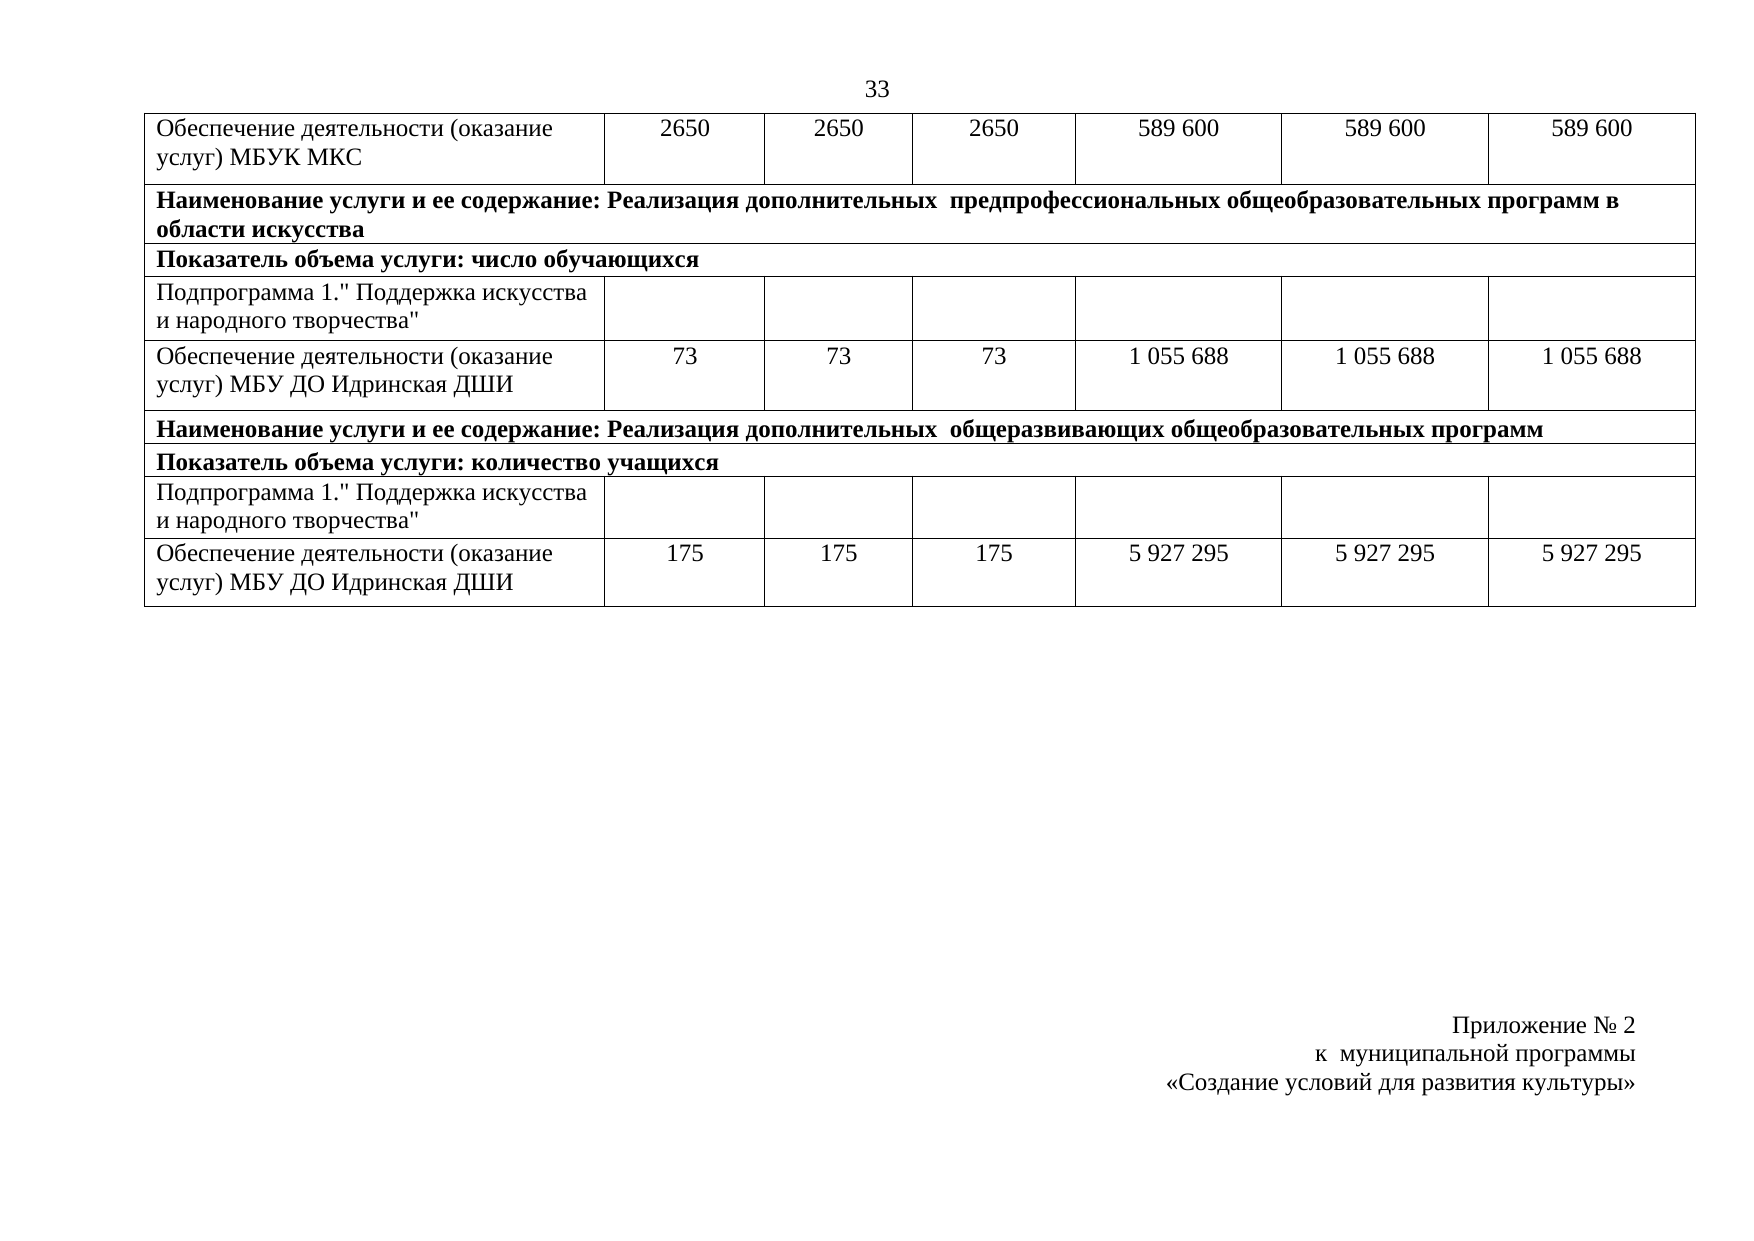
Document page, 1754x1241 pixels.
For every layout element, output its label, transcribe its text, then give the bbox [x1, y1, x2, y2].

table_cell 175 [605, 539, 764, 606]
table_cell 2650 [913, 114, 1075, 184]
table_cell [765, 277, 912, 340]
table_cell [145, 114, 604, 184]
table_cell Подпрограмма 1." Поддержка искусства и народного творчества" [145, 277, 604, 340]
table_cell 589 600 [1489, 114, 1695, 184]
table_cell [913, 477, 1075, 537]
table_cell Наименование услуги и ее содержание: Реализация дополнительных предпрофессиональных общеобразовательных программ в области искусства [145, 185, 1695, 243]
table_cell 73 [765, 341, 912, 410]
table_cell [1282, 277, 1488, 340]
table_cell [1489, 277, 1695, 340]
table_cell Подпрограмма 1." Поддержка искусства и народного творчества" [145, 477, 604, 537]
table_cell 5 927 295 [1076, 539, 1281, 606]
table_cell Обеспечение деятельности (оказание услуг) МБУ ДО Идринская ДШИ [145, 341, 604, 410]
table_cell 73 [913, 341, 1075, 410]
table_cell 5 927 295 [1282, 539, 1488, 606]
table_cell [1076, 477, 1281, 537]
table_cell 1 055 688 [1076, 341, 1281, 410]
text «Создание условий для развития культуры» [118, 1067, 1636, 1096]
table_cell 2650 [765, 114, 912, 184]
table_cell [913, 277, 1075, 340]
table_cell 73 [605, 341, 764, 410]
table_cell 589 600 [1282, 114, 1488, 184]
table_cell [605, 277, 764, 340]
table_cell 175 [765, 539, 912, 606]
table_cell Обеспечение деятельности (оказание услуг) МБУ ДО Идринская ДШИ [145, 539, 604, 606]
table_cell [765, 477, 912, 537]
table_cell 1 055 688 [1489, 341, 1695, 410]
table_cell Наименование услуги и ее содержание: Реализация дополнительных общеразвивающих общеобразовательных программ [145, 411, 1695, 443]
table_cell 5 927 295 [1489, 539, 1695, 606]
text Приложение № 2 к муниципальной программы [118, 1010, 1636, 1067]
table_cell 2650 [605, 114, 764, 184]
table_cell [1489, 477, 1695, 537]
table_cell 175 [913, 539, 1075, 606]
table_cell Показатель объема услуги: число обучающихся [145, 244, 1695, 276]
table_cell 589 600 [1076, 114, 1281, 184]
table_cell Показатель объема услуги: количество учащихся [145, 444, 1695, 476]
table_cell [1076, 277, 1281, 340]
table_cell 1 055 688 [1282, 341, 1488, 410]
table_cell [605, 477, 764, 537]
table_cell [1282, 477, 1488, 537]
